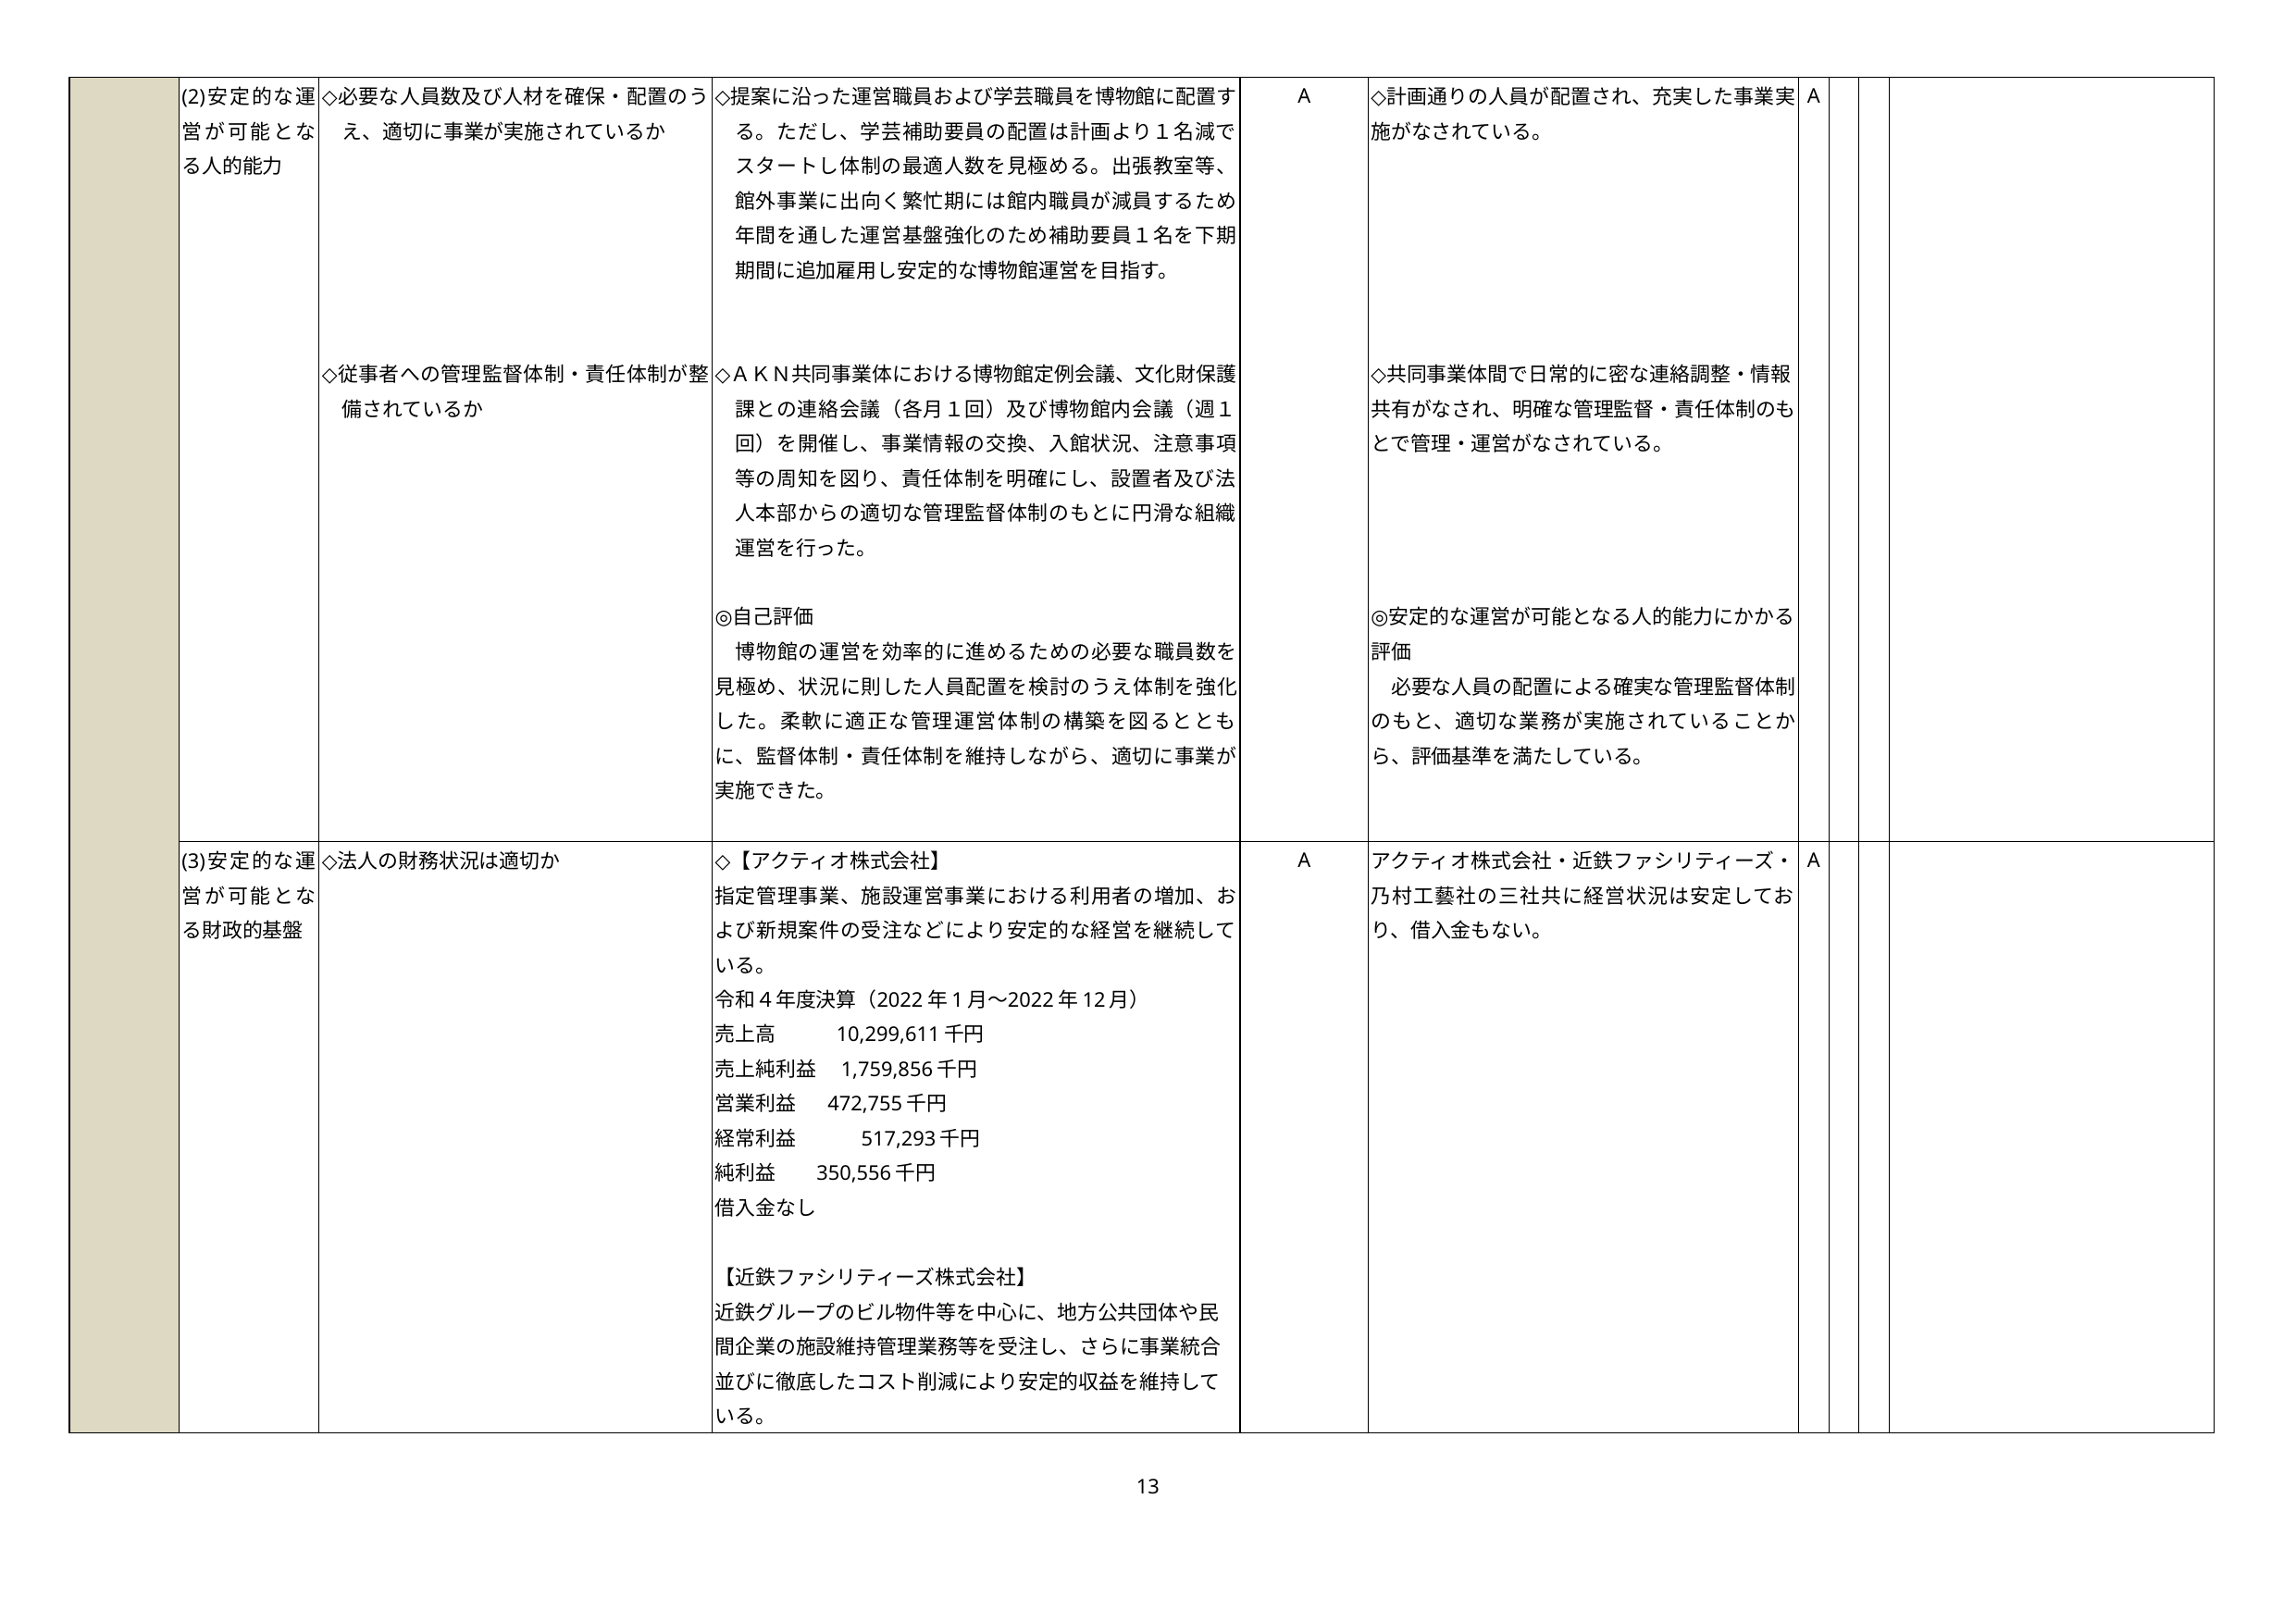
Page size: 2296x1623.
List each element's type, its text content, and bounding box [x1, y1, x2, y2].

table_cell [1859, 78, 1889, 841]
table_cell ◇計画通りの人員が配置され、充実した事業実施がなされている。 ◇共同事業体間で日常的に密な連絡調整・情報 共有がなされ、明確な管理監督・責任体制のもとで管理・運営がなされている。 ◎安定的な運営が可能となる人的能力にかかる評価 必要な人員の配置による確実な管理監督体制のもと、適切な業務が実施されていることから、評価基準を満たしている。 [1369, 78, 1798, 841]
table_cell ◇提案に沿った運営職員および学芸職員を博物館に配置する。ただし、学芸補助要員の配置は計画より１名減でスタートし体制の最適人数を見極める。出張教室等、館外事業に出向く繁忙期には館内職員が減員するため年間を通した運営基盤強化のため補助要員１名を下期期間に追加雇用し安定的な博物館運営を目指す。 ◇ＡＫＮ共同事業体における博物館定例会議、文化財保護課との連絡会議（各月１回）及び博物館内会議（週１回）を開催し、事業情報の交換、入館状況、注意事項等の周知を図り、責任体制を明確にし、設置者及び法人本部からの適切な管理監督体制のもとに円滑な組織運営を行った。 ◎自己評価 博物館の運営を効率的に進めるための必要な職員数を見極め、状況に則した人員配置を検討のうえ体制を強化した。柔軟に適正な管理運営体制の構築を図るとともに、監督体制・責任体制を維持しながら、適切に事業が実施できた。 [713, 78, 1239, 841]
table_cell [1890, 78, 2214, 841]
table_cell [713, 842, 1239, 1432]
table_cell A [1799, 78, 1829, 841]
table_cell ◇法人の財務状況は適切か [319, 842, 712, 1432]
table_cell (2)安定的な運営が可能となる人的能力 [180, 78, 318, 841]
table_cell ◇必要な人員数及び人材を確保・配置のうえ、適切に事業が実施されているか ◇従事者への管理監督体制・責任体制が整備されているか [319, 78, 712, 841]
table_cell [1830, 842, 1858, 1432]
table_cell [1830, 78, 1858, 841]
table_cell A [1241, 78, 1368, 841]
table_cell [70, 78, 179, 1432]
table_cell [1890, 842, 2214, 1432]
table_cell A [1799, 842, 1829, 1432]
table_cell [1859, 842, 1889, 1432]
table_cell A [1241, 842, 1368, 1432]
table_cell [180, 842, 318, 1432]
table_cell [1369, 842, 1798, 1432]
